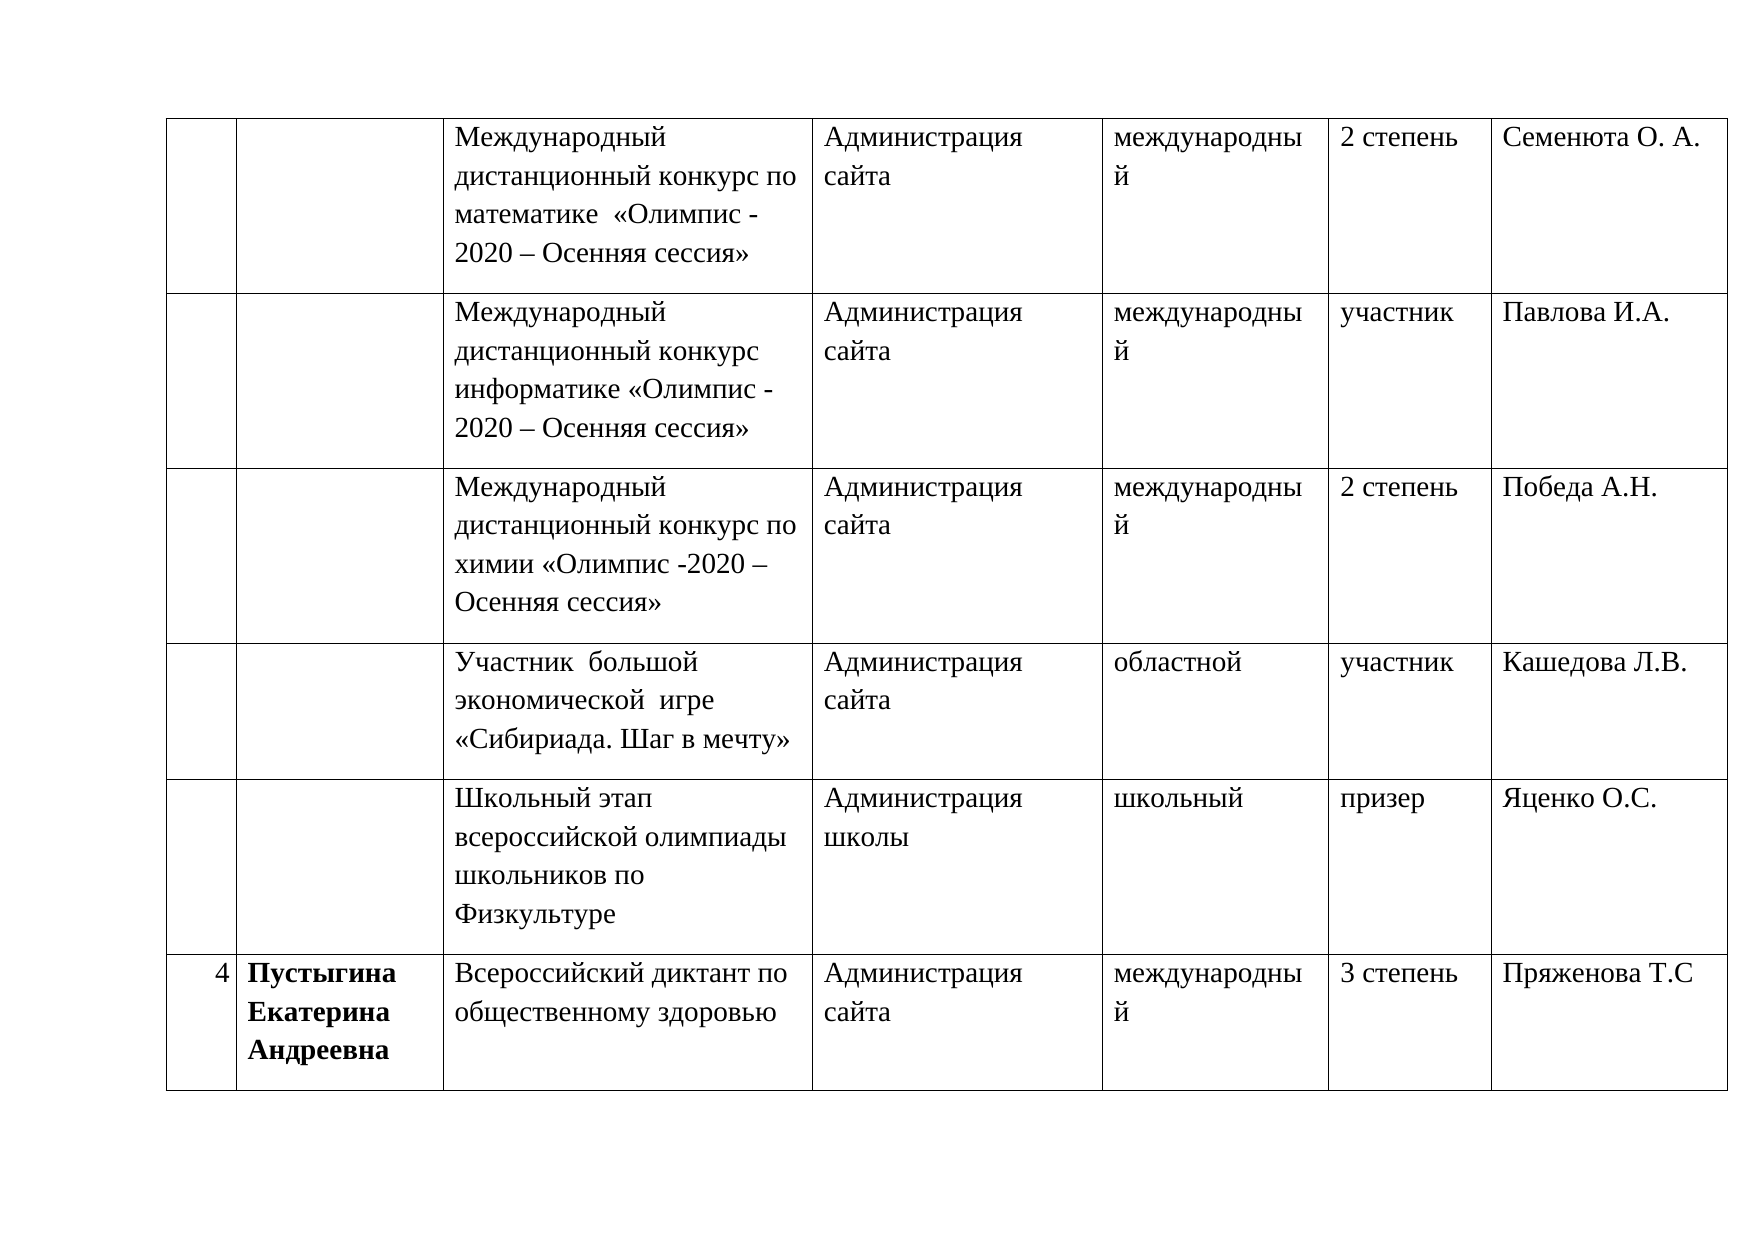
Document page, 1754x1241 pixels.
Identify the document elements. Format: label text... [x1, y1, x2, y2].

table_cell участник [1329, 294, 1491, 468]
table_cell 4 [167, 955, 236, 1090]
table_cell Яценко О.С. [1492, 780, 1727, 954]
table_cell международный [1103, 294, 1328, 468]
table_cell международный [1103, 119, 1328, 293]
table_cell [237, 294, 443, 468]
table_cell Пустыгина Екатерина Андреевна [237, 955, 443, 1090]
table_cell 2 степень [1329, 119, 1491, 293]
table_cell Администрация школы [813, 780, 1102, 954]
table_cell 2 степень [1329, 469, 1491, 643]
table_cell Администрация сайта [813, 955, 1102, 1090]
table_cell Победа А.Н. [1492, 469, 1727, 643]
table_cell международный [1103, 955, 1328, 1090]
table_cell [167, 119, 236, 293]
table_cell Администрация сайта [813, 469, 1102, 643]
table_cell международный [1103, 469, 1328, 643]
table_cell [167, 469, 236, 643]
table_cell Пряженова Т.С [1492, 955, 1727, 1090]
table_cell [167, 780, 236, 954]
table_cell Администрация сайта [813, 644, 1102, 779]
table_cell Павлова И.А. [1492, 294, 1727, 468]
table_cell Международный дистанционный конкурс информатике «Олимпис -2020 – Осенняя сессия» [444, 294, 812, 468]
table_cell Участник большой экономической игре «Сибириада. Шаг в мечту» [444, 644, 812, 779]
table_cell Семенюта О. А. [1492, 119, 1727, 293]
table_cell [167, 644, 236, 779]
table_cell Школьный этап всероссийской олимпиады школьников по Физкультуре [444, 780, 812, 954]
table_cell Администрация сайта [813, 294, 1102, 468]
table_cell Администрация сайта [813, 119, 1102, 293]
table_cell [237, 469, 443, 643]
table_cell призер [1329, 780, 1491, 954]
table_cell Международный дистанционный конкурс по математике «Олимпис -2020 – Осенняя сессия» [444, 119, 812, 293]
table_cell [237, 780, 443, 954]
table_cell [237, 119, 443, 293]
table_cell [167, 294, 236, 468]
table_cell участник [1329, 644, 1491, 779]
table_cell [237, 644, 443, 779]
table_cell Международный дистанционный конкурс по химии «Олимпис -2020 – Осенняя сессия» [444, 469, 812, 643]
table_cell 3 степень [1329, 955, 1491, 1090]
table_cell школьный [1103, 780, 1328, 954]
table_cell Всероссийский диктант по общественному здоровью [444, 955, 812, 1090]
table_cell Кашедова Л.В. [1492, 644, 1727, 779]
table_cell областной [1103, 644, 1328, 779]
